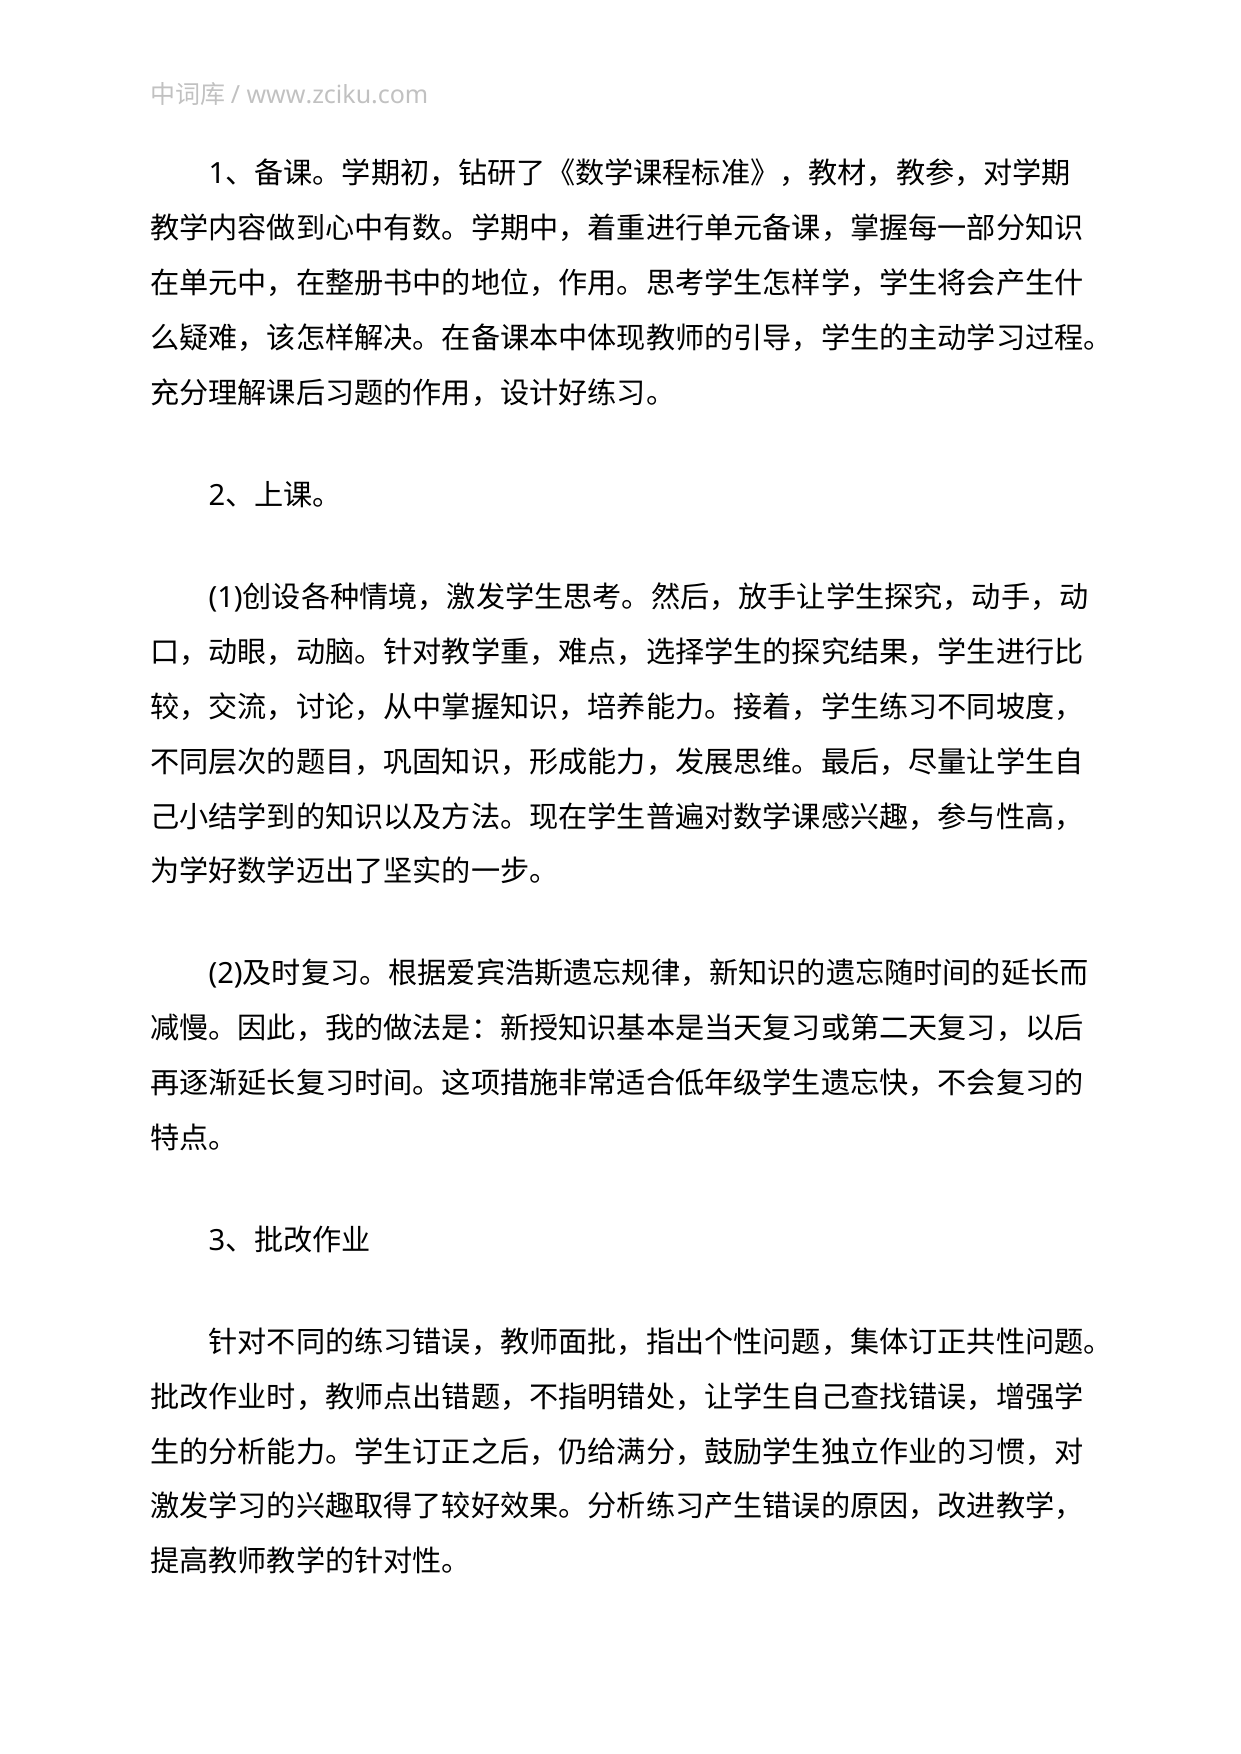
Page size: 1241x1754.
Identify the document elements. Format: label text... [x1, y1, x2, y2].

text (1)创设各种情境，激发学生思考。然后，放手让学生探究，动手，动口，动眼，动脑。针对教学重，难点，选择学生的探究结果，学生进行比较，交流，讨论，从中掌握知识，培养能力。接着，学生练习不同坡度，不同层次的题目，巩固知识，形成能力，发展思维。最后，尽量让学生自己小结学到的知识以及方法。现在学生普遍对数学课感兴趣，参与性高，为学好数学迈出了坚实的一步。 [150, 573, 1090, 890]
text 2、上课。 [150, 471, 1090, 514]
text 针对不同的练习错误，教师面批，指出个性问题，集体订正共性问题。批改作业时，教师点出错题，不指明错处，让学生自己查找错误，增强学生的分析能力。学生订正之后，仍给满分，鼓励学生独立作业的习惯，对激发学习的兴趣取得了较好效果。分析练习产生错误的原因，改进教学，提高教师教学的针对性。 [150, 1318, 1090, 1580]
text 1、备课。学期初，钻研了《数学课程标准》，教材，教参，对学期教学内容做到心中有数。学期中，着重进行单元备课，掌握每一部分知识在单元中，在整册书中的地位，作用。思考学生怎样学，学生将会产生什么疑难，该怎样解决。在备课本中体现教师的引导，学生的主动学习过程。充分理解课后习题的作用，设计好练习。 [150, 150, 1090, 412]
text (2)及时复习。根据爱宾浩斯遗忘规律，新知识的遗忘随时间的延长而减慢。因此，我的做法是：新授知识基本是当天复习或第二天复习，以后再逐渐延长复习时间。这项措施非常适合低年级学生遗忘快，不会复习的特点。 [150, 950, 1090, 1157]
text 3、批改作业 [150, 1216, 1090, 1259]
